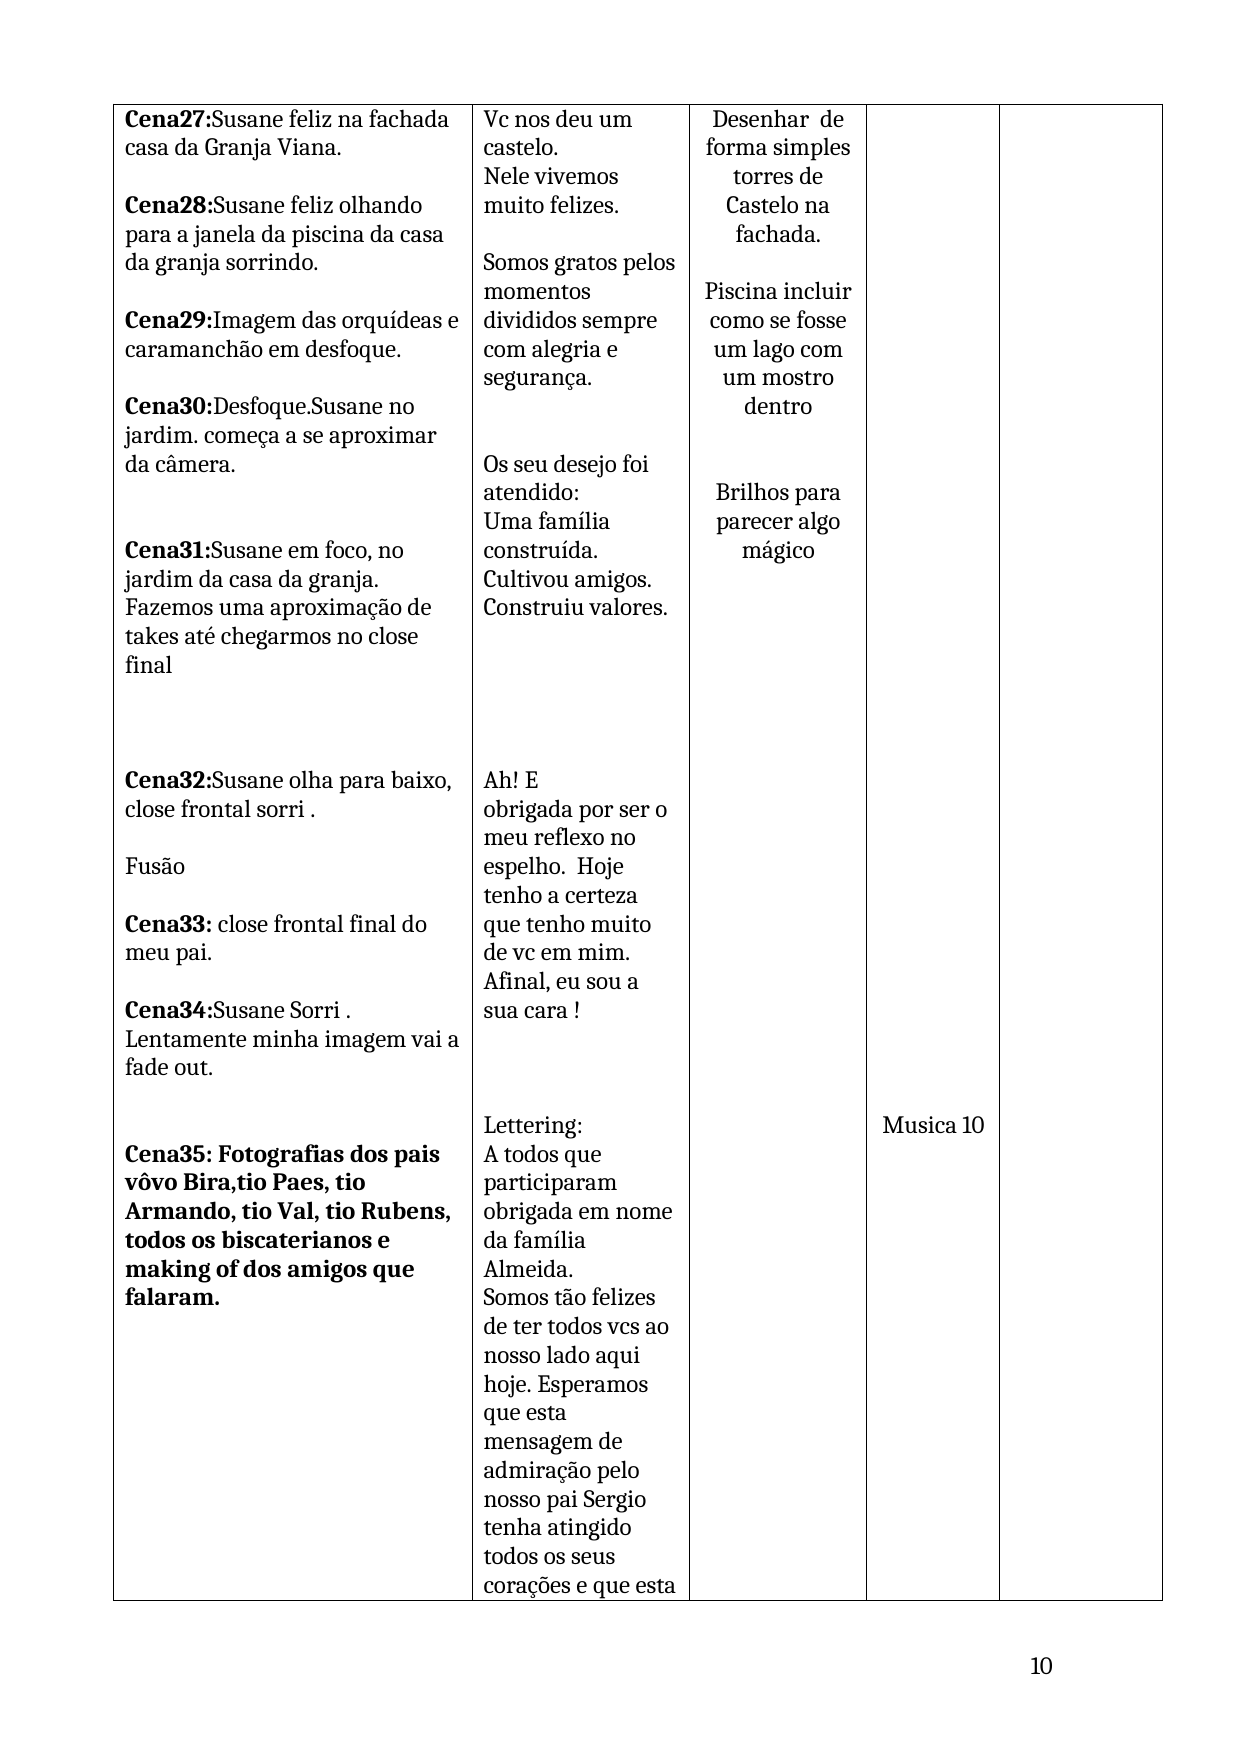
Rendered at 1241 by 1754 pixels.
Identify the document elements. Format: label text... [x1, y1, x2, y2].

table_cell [690, 105, 866, 1599]
table_cell Musica 10 [867, 105, 999, 1599]
table_cell [1000, 105, 1162, 1599]
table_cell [114, 105, 472, 1599]
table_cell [473, 105, 689, 1599]
